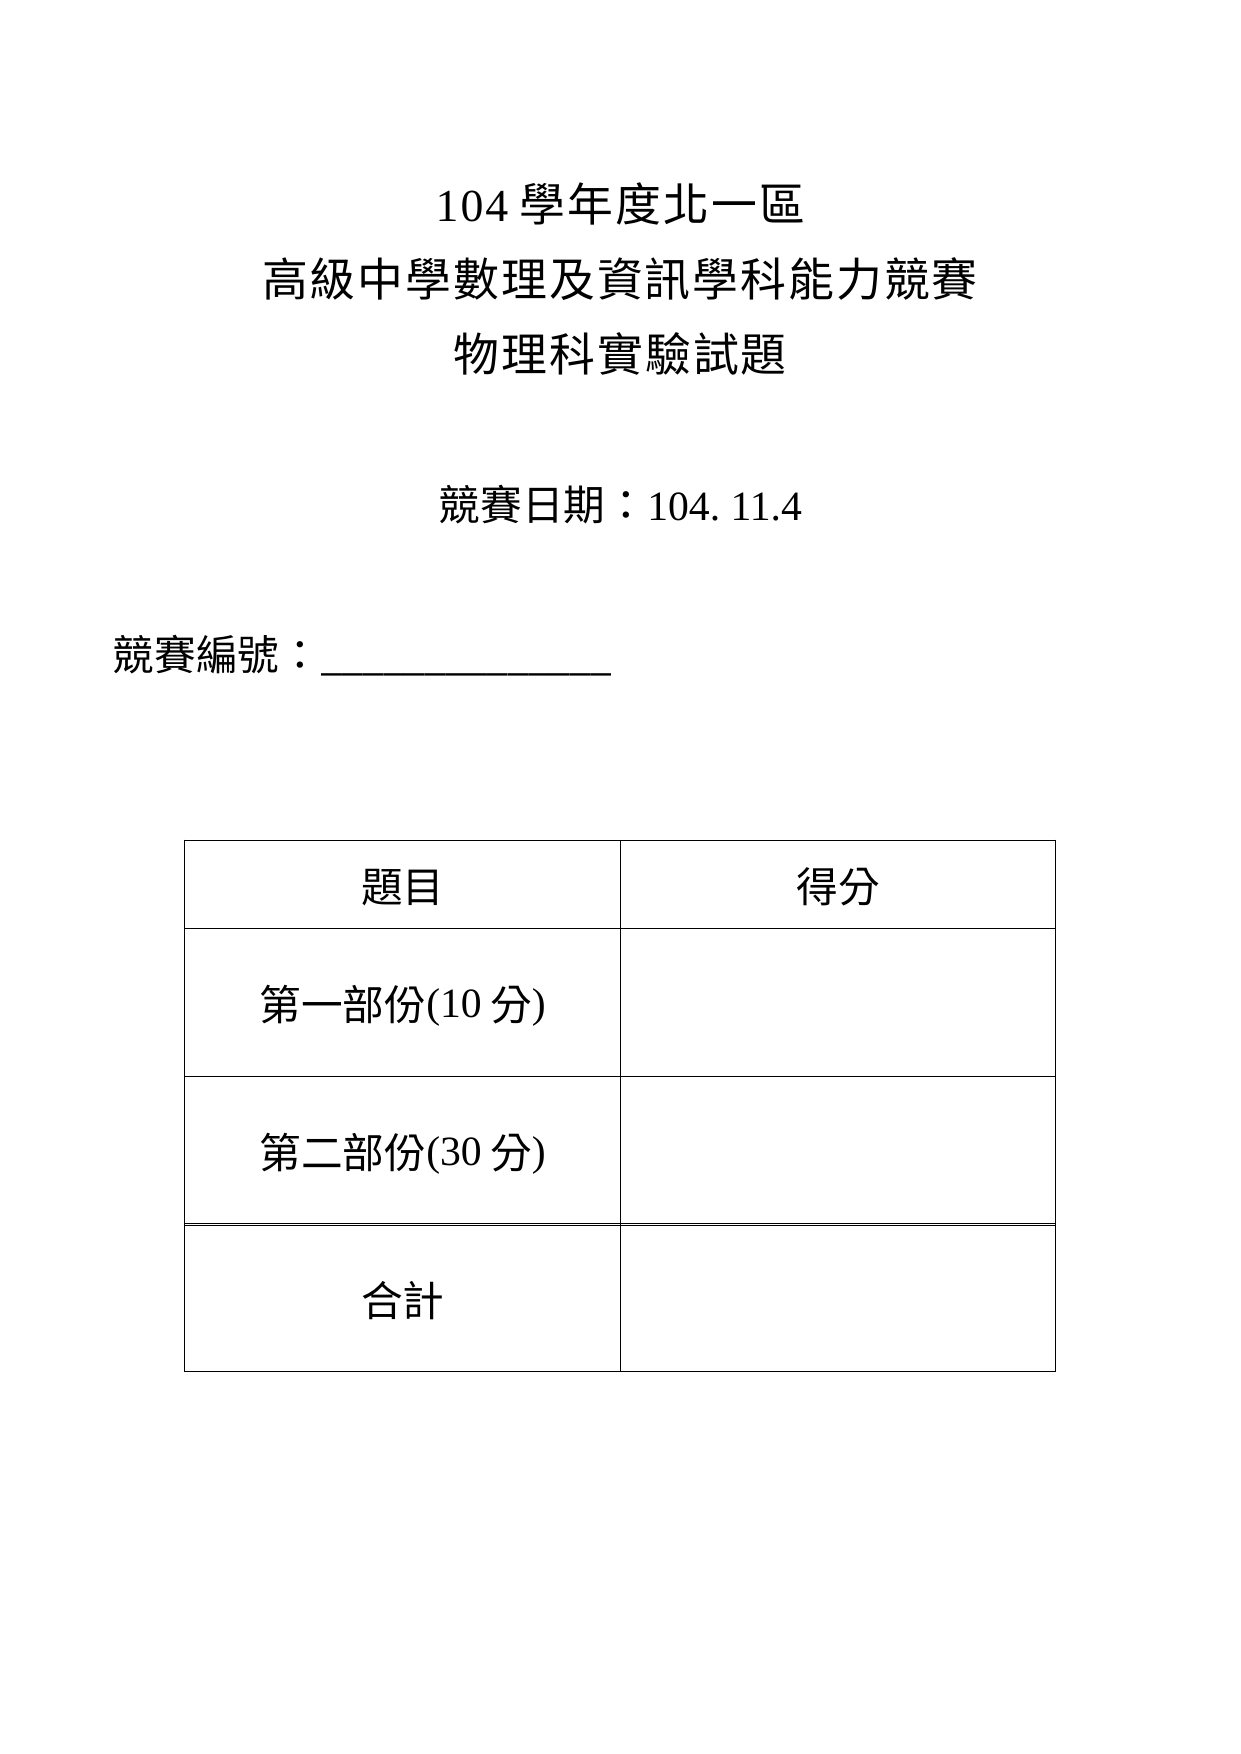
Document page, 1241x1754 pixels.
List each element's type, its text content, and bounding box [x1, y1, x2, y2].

table_cell [621, 1226, 1055, 1371]
table_cell 第一部份(10分) [185, 929, 620, 1076]
text 競賽編號：______________ [112, 614, 1128, 689]
text 104學年度北一區 [112, 164, 1128, 239]
table_header 題目 [185, 841, 620, 928]
text 競賽日期：104. 11.4 [112, 464, 1128, 539]
table_cell [621, 929, 1055, 1076]
table_cell 第二部份(30分) [185, 1077, 620, 1223]
table_cell 合計 [185, 1226, 620, 1371]
text 高級中學數理及資訊學科能力競賽 [112, 239, 1128, 314]
text 物理科實驗試題 [112, 314, 1128, 389]
table_cell [621, 1077, 1055, 1223]
table_header 得分 [621, 841, 1055, 928]
